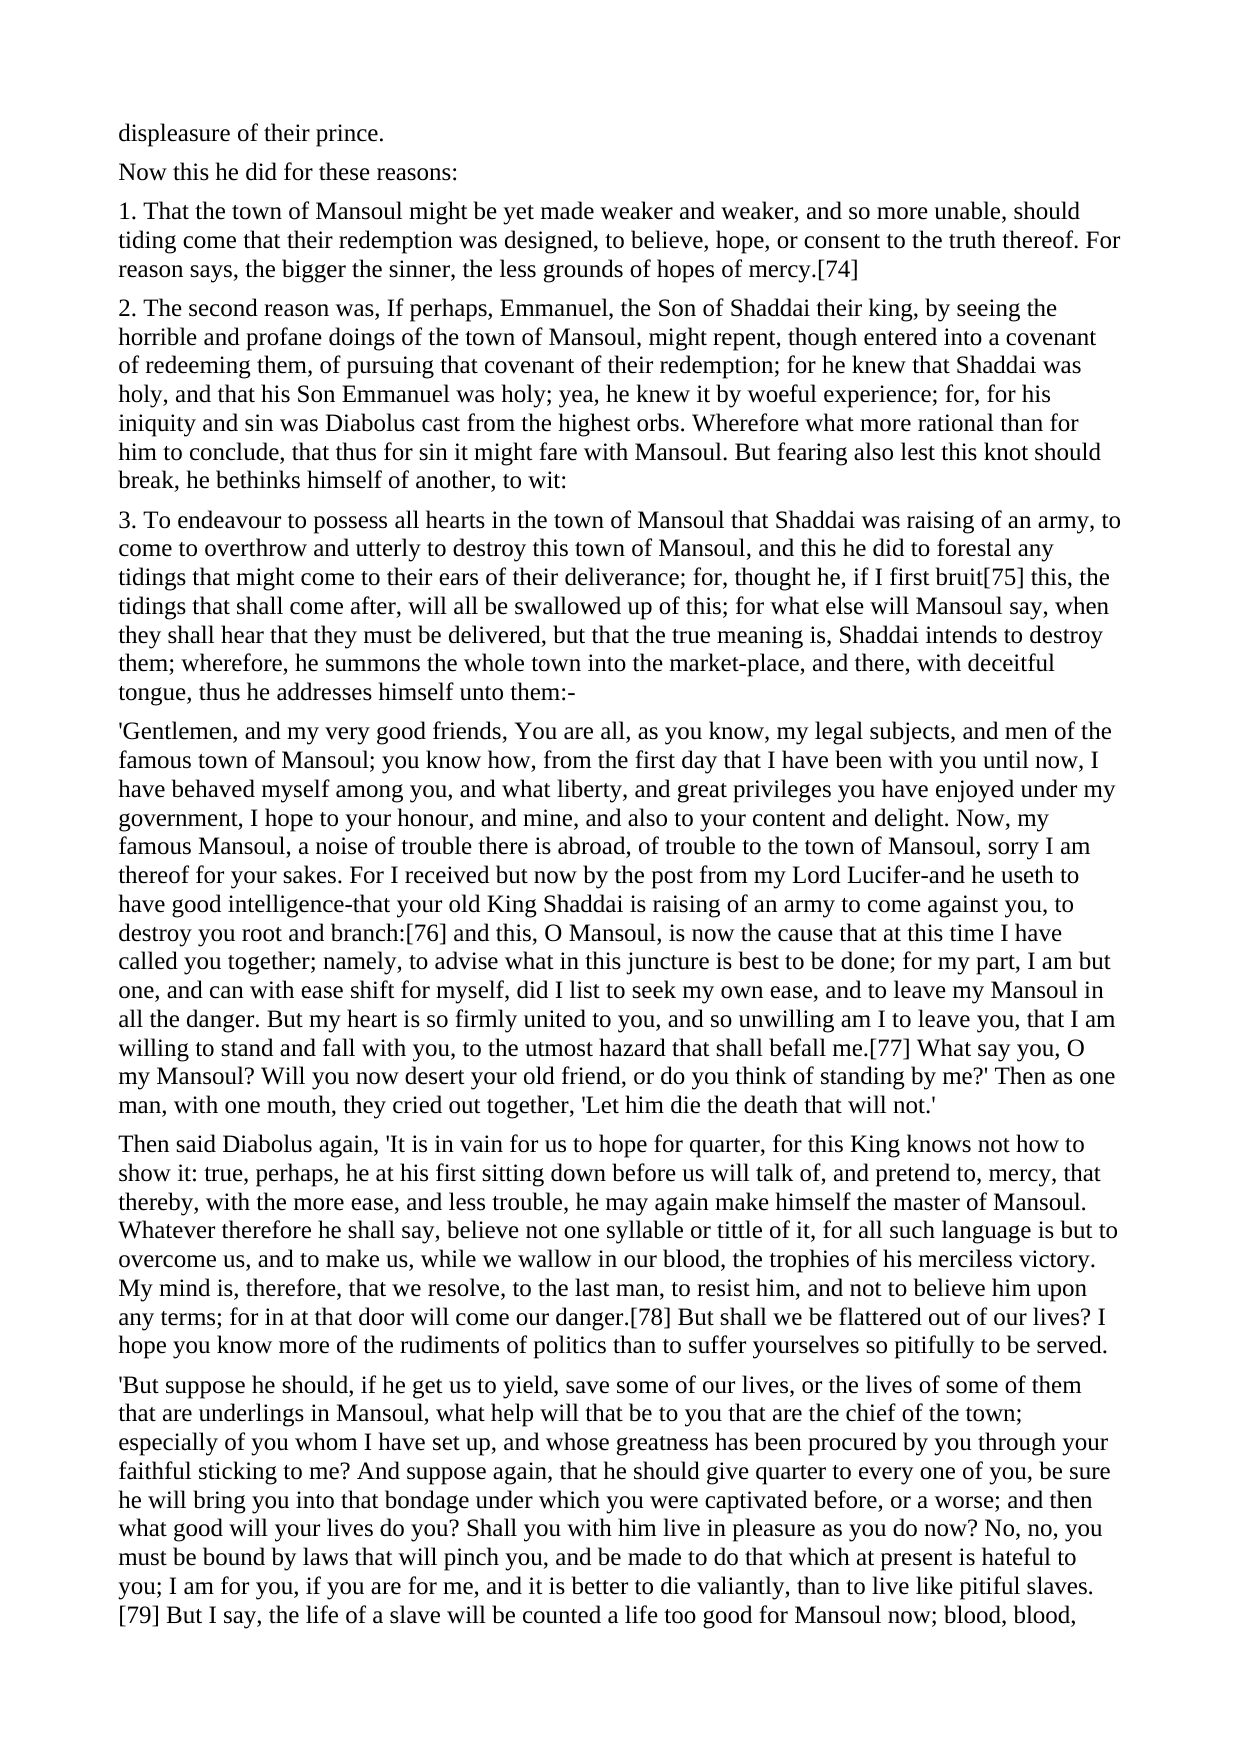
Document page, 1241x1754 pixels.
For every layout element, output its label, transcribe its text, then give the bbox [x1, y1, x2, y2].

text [118, 118, 1122, 147]
text 'Gentlemen, and my very good friends, You are all, as you know, my legal subjects, and men of the famous town of Mansoul; you know how, from the first day that I have been with you until now, I have behaved myself among you, and what liberty, and great privileges you have enjoyed under my government, I hope to your honour, and mine, and also to your content and delight. Now, my famous Mansoul, a noise of trouble there is abroad, of trouble to the town of Mansoul, sorry I am thereof for your sakes. For I received but now by the post from my Lord Lucifer-and he useth to have good intelligence-that your old King Shaddai is raising of an army to come against you, to destroy you root and branch:[76] and this, O Mansoul, is now the cause that at this time I have called you together; namely, to advise what in this juncture is best to be done; for my part, I am but one, and can with ease shift for myself, did I list to seek my own ease, and to leave my Mansoul in all the danger. But my heart is so firmly united to you, and so unwilling am I to leave you, that I am willing to stand and fall with you, to the utmost hazard that shall befall me.[77] What say you, O my Mansoul? Will you now desert your old friend, or do you think of standing by me?' Then as one man, with one mouth, they cried out together, 'Let him die the death that will not.' [118, 716, 1122, 1119]
text Then said Diabolus again, 'It is in vain for us to hope for quarter, for this King knows not how to show it: true, perhaps, he at his first sitting down before us will talk of, and pretend to, mercy, that thereby, with the more ease, and less trouble, he may again make himself the master of Mansoul. Whatever therefore he shall say, believe not one syllable or tittle of it, for all such language is but to overcome us, and to make us, while we wallow in our blood, the trophies of his merciless victory. My mind is, therefore, that we resolve, to the last man, to resist him, and not to believe him upon any terms; for in at that door will come our danger.[78] But shall we be flattered out of our lives? I hope you know more of the rudiments of politics than to suffer yourselves so pitifully to be served. [118, 1129, 1122, 1359]
text 1. That the town of Mansoul might be yet made weaker and weaker, and so more unable, should tiding come that their redemption was designed, to believe, hope, or consent to the truth thereof. For reason says, the bigger the sinner, the less grounds of hopes of mercy.[74] [118, 196, 1122, 283]
text Now this he did for these reasons: [118, 157, 1122, 186]
text 2. The second reason was, If perhaps, Emmanuel, the Son of Shaddai their king, by seeing the horrible and profane doings of the town of Mansoul, might repent, though entered into a covenant of redeeming them, of pursuing that covenant of their redemption; for he knew that Shaddai was holy, and that his Son Emmanuel was holy; yea, he knew it by woeful experience; for, for his iniquity and sin was Diabolus cast from the highest orbs. Wherefore what more rational than for him to conclude, that thus for sin it might fare with Mansoul. But fearing also lest this knot should break, he bethinks himself of another, to wit: [118, 293, 1122, 494]
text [118, 1370, 1122, 1628]
text 3. To endeavour to possess all hearts in the town of Mansoul that Shaddai was raising of an army, to come to overthrow and utterly to destroy this town of Mansoul, and this he did to forestal any tidings that might come to their ears of their deliverance; for, thought he, if I first bruit[75] this, the tidings that shall come after, will all be swallowed up of this; for what else will Mansoul say, when they shall hear that they must be delivered, but that the true meaning is, Shaddai intends to destroy them; wherefore, he summons the whole town into the market-place, and there, with deceitful tongue, thus he addresses himself unto them:- [118, 505, 1122, 706]
